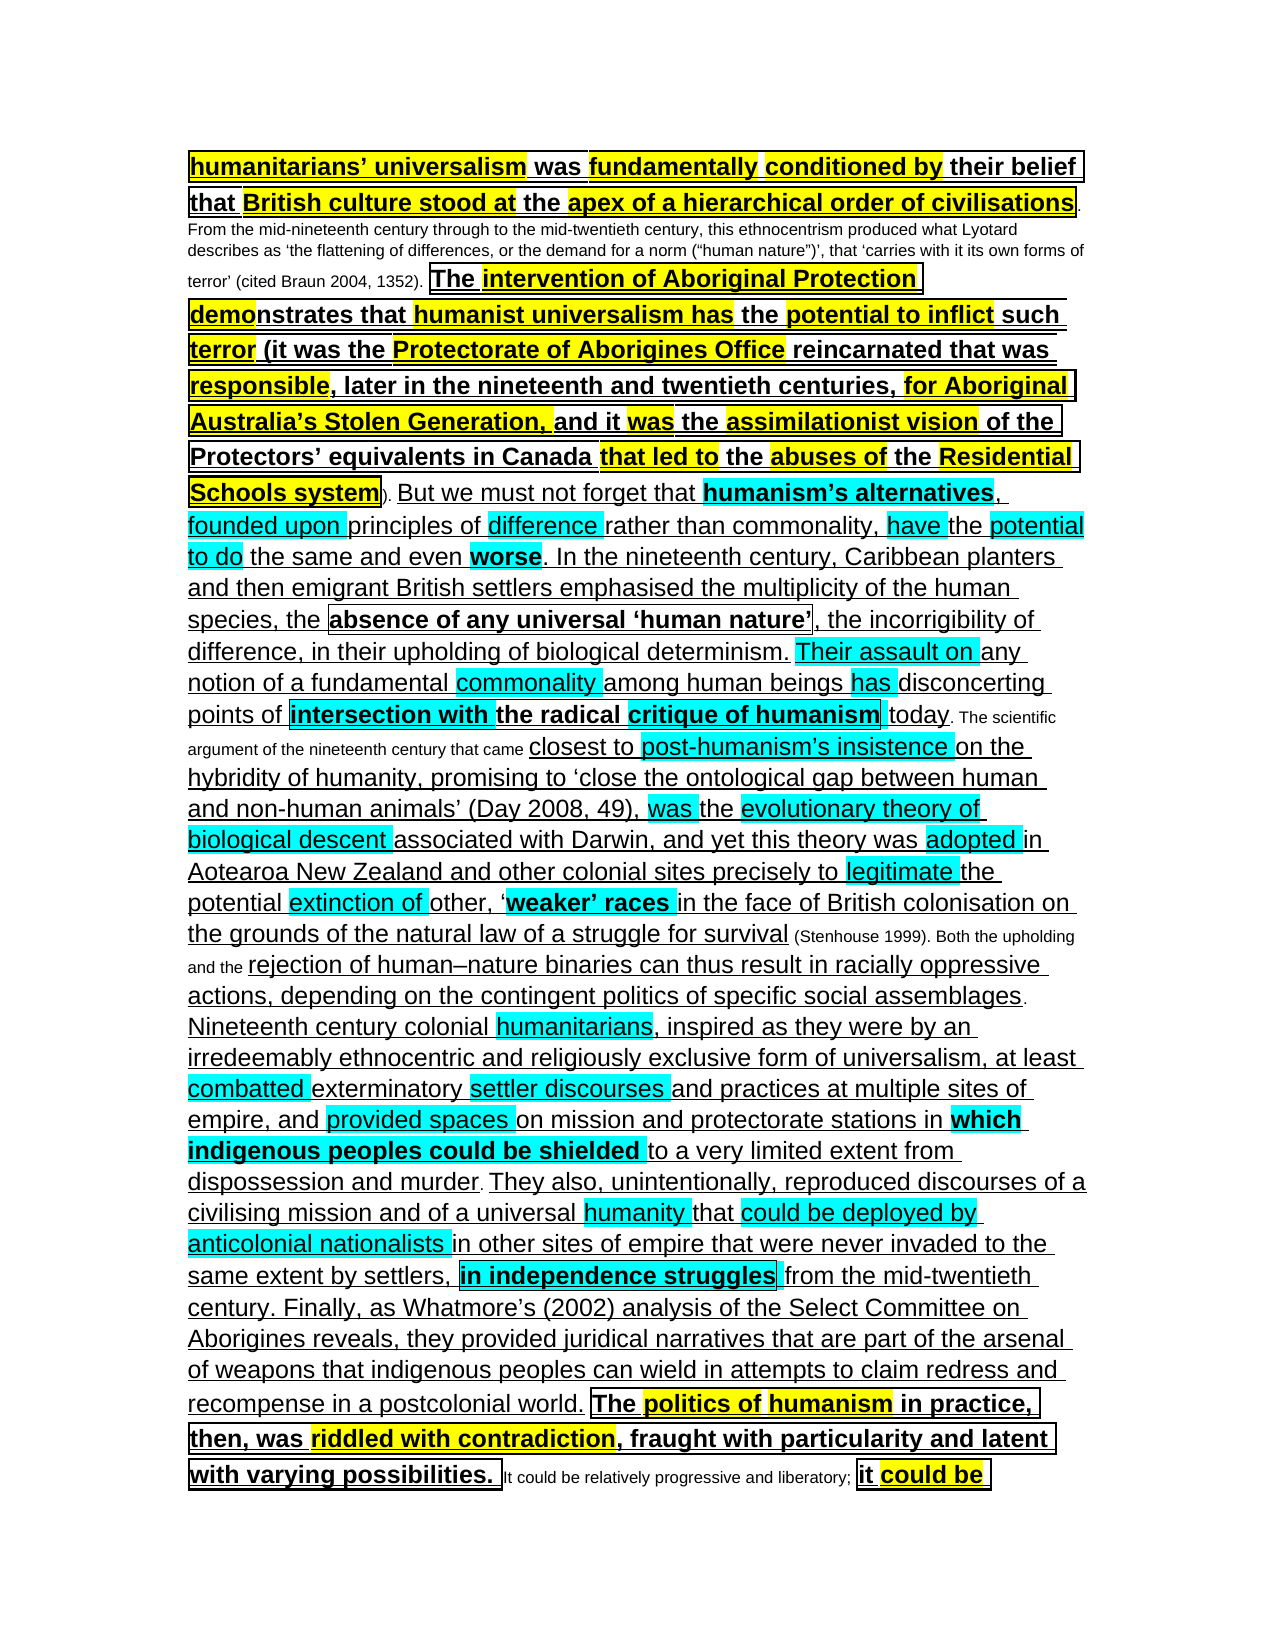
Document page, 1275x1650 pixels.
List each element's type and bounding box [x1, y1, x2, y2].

text [187, 150, 1087, 1491]
